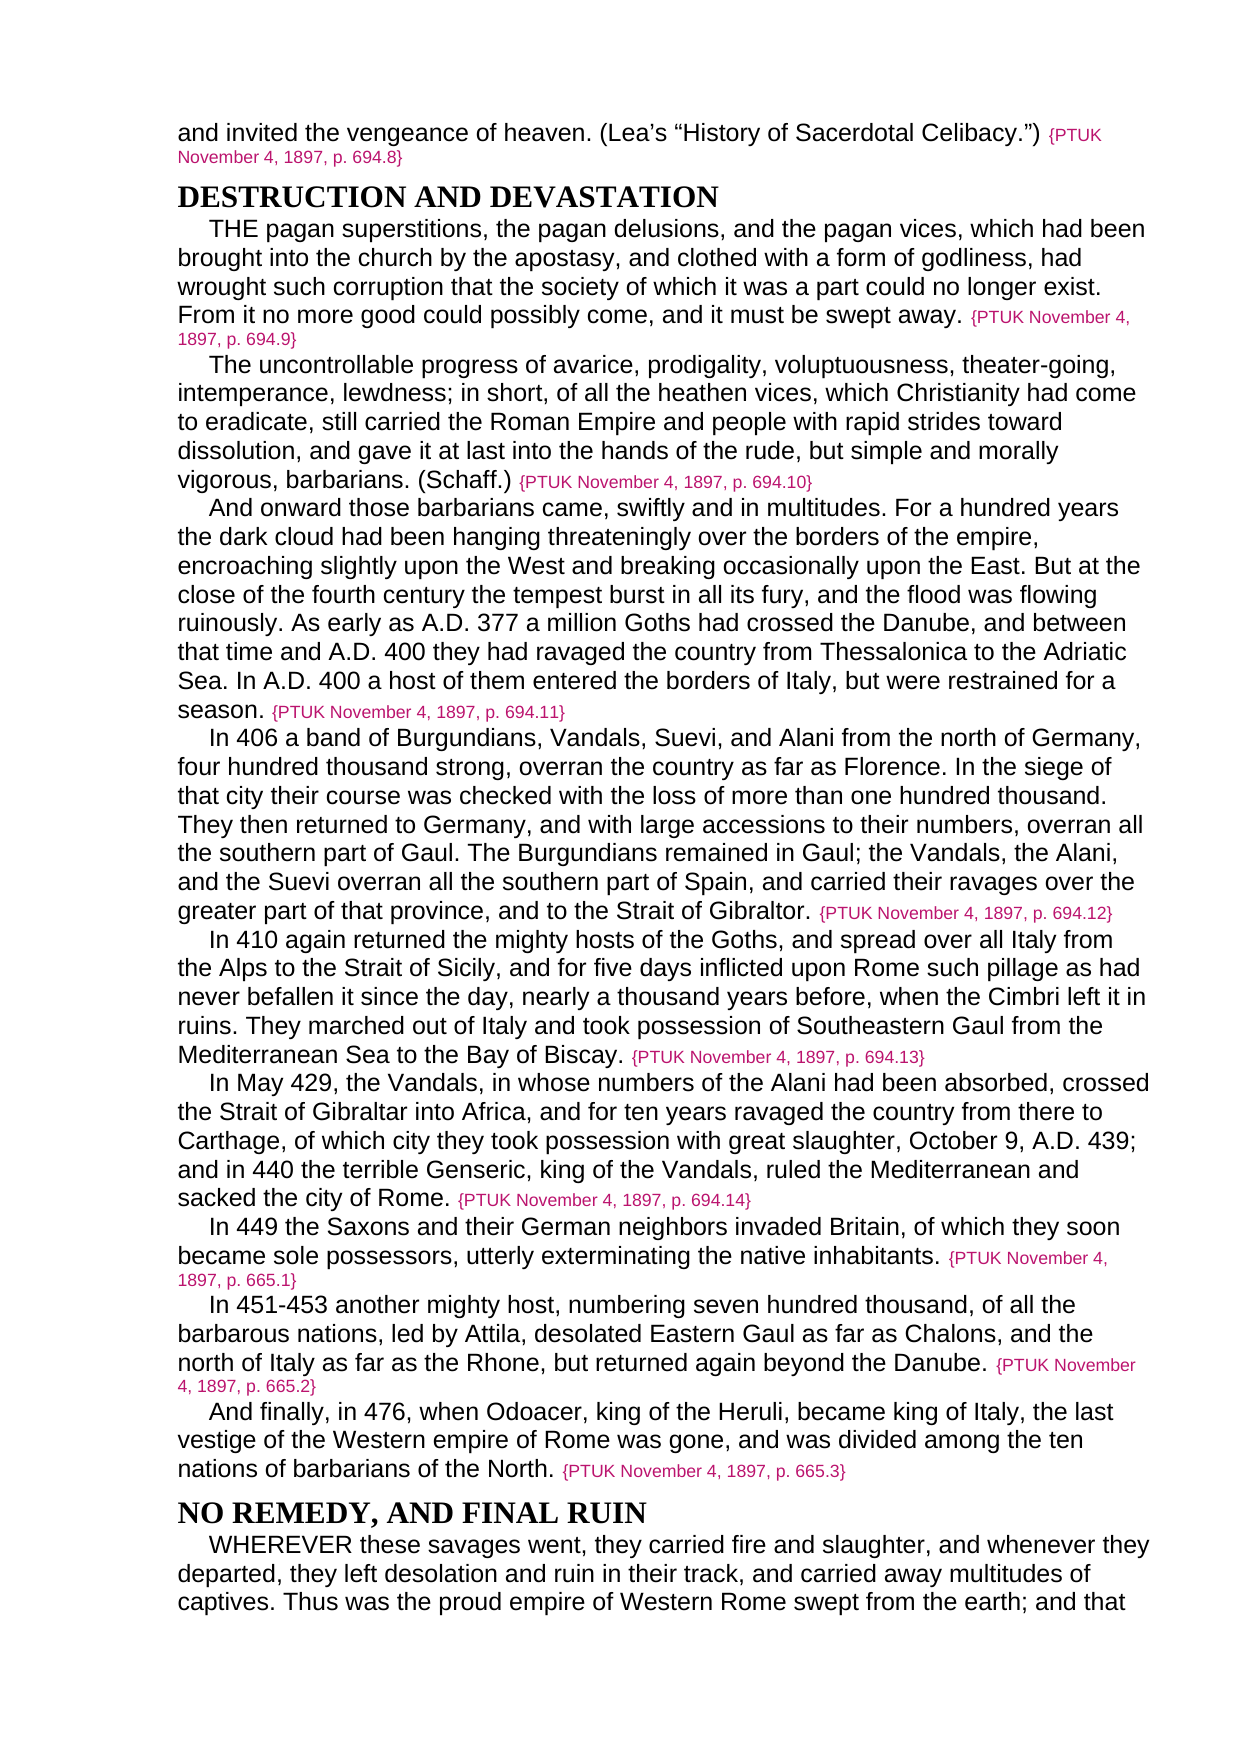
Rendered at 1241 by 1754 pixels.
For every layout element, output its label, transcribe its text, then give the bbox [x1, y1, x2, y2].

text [177, 118, 1152, 167]
text In 449 the Saxons and their German neighbors invaded Britain, of which they soon became sole possessors, utterly exterminating the native inhabitants. {PTUK November 4, 1897, p. 665.1} [177, 1212, 1152, 1290]
text And finally, in 476, when Odoacer, king of the Heruli, became king of Italy, the last vestige of the Western empire of Rome was gone, and was divided among the ten nations of barbarians of the North. {PTUK November 4, 1897, p. 665.3} [177, 1397, 1152, 1483]
text In 406 a band of Burgundians, Vandals, Suevi, and Alani from the north of Germany, four hundred thousand strong, overran the country as far as Florence. In the siege of that city their course was checked with the loss of more than one hundred thousand. They then returned to Germany, and with large accessions to their numbers, overran all the southern part of Gaul. The Burgundians remained in Gaul; the Vandals, the Alani, and the Suevi overran all the southern part of Spain, and carried their ravages over the greater part of that province, and to the Strait of Gibraltor. {PTUK November 4, 1897, p. 694.12} [177, 723, 1152, 924]
text And onward those barbarians came, swiftly and in multitudes. For a hundred years the dark cloud had been hanging threateningly over the borders of the empire, encroaching slightly upon the West and breaking occasionally upon the East. But at the close of the fourth century the tempest burst in all its fury, and the flood was flowing ruinously. As early as A.D. 377 a million Goths had crossed the Danube, and between that time and A.D. 400 they had ravaged the country from Thessalonica to the Adriatic Sea. In A.D. 400 a host of them entered the borders of Italy, but were restrained for a season. {PTUK November 4, 1897, p. 694.11} [177, 493, 1152, 723]
text In 451-453 another mighty host, numbering seven hundred thousand, of all the barbarous nations, led by Attila, desolated Eastern Gaul as far as Chalons, and the north of Italy as far as the Rhone, but returned again beyond the Danube. {PTUK November 4, 1897, p. 665.2} [177, 1290, 1152, 1397]
text DESTRUCTION AND DEVASTATION [177, 167, 1152, 214]
text NO REMEDY, AND FINAL RUIN [177, 1483, 1152, 1530]
text In 410 again returned the mighty hosts of the Goths, and spread over all Italy from the Alps to the Strait of Sicily, and for five days inflicted upon Rome such pillage as had never befallen it since the day, nearly a thousand years before, when the Cimbri left it in ruins. They marched out of Italy and took possession of Southeastern Gaul from the Mediterranean Sea to the Bay of Biscay. {PTUK November 4, 1897, p. 694.13} [177, 924, 1152, 1068]
text THE pagan superstitions, the pagan delusions, and the pagan vices, which had been brought into the church by the apostasy, and clothed with a form of godliness, had wrought such corruption that the society of which it was a part could no longer exist. From it no more good could possibly come, and it must be swept away. {PTUK November 4, 1897, p. 694.9} [177, 214, 1152, 349]
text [177, 1530, 1152, 1616]
text In May 429, the Vandals, in whose numbers of the Alani had been absorbed, crossed the Strait of Gibraltar into Africa, and for ten years ravaged the country from there to Carthage, of which city they took possession with great slaughter, October 9, A.D. 439; and in 440 the terrible Genseric, king of the Vandals, ruled the Mediterranean and sacked the city of Rome. {PTUK November 4, 1897, p. 694.14} [177, 1068, 1152, 1212]
text The uncontrollable progress of avarice, prodigality, voluptuousness, theater-going, intemperance, lewdness; in short, of all the heathen vices, which Christianity had come to eradicate, still carried the Roman Empire and people with rapid strides toward dissolution, and gave it at last into the hands of the rude, but simple and morally vigorous, barbarians. (Schaff.) {PTUK November 4, 1897, p. 694.10} [177, 349, 1152, 493]
